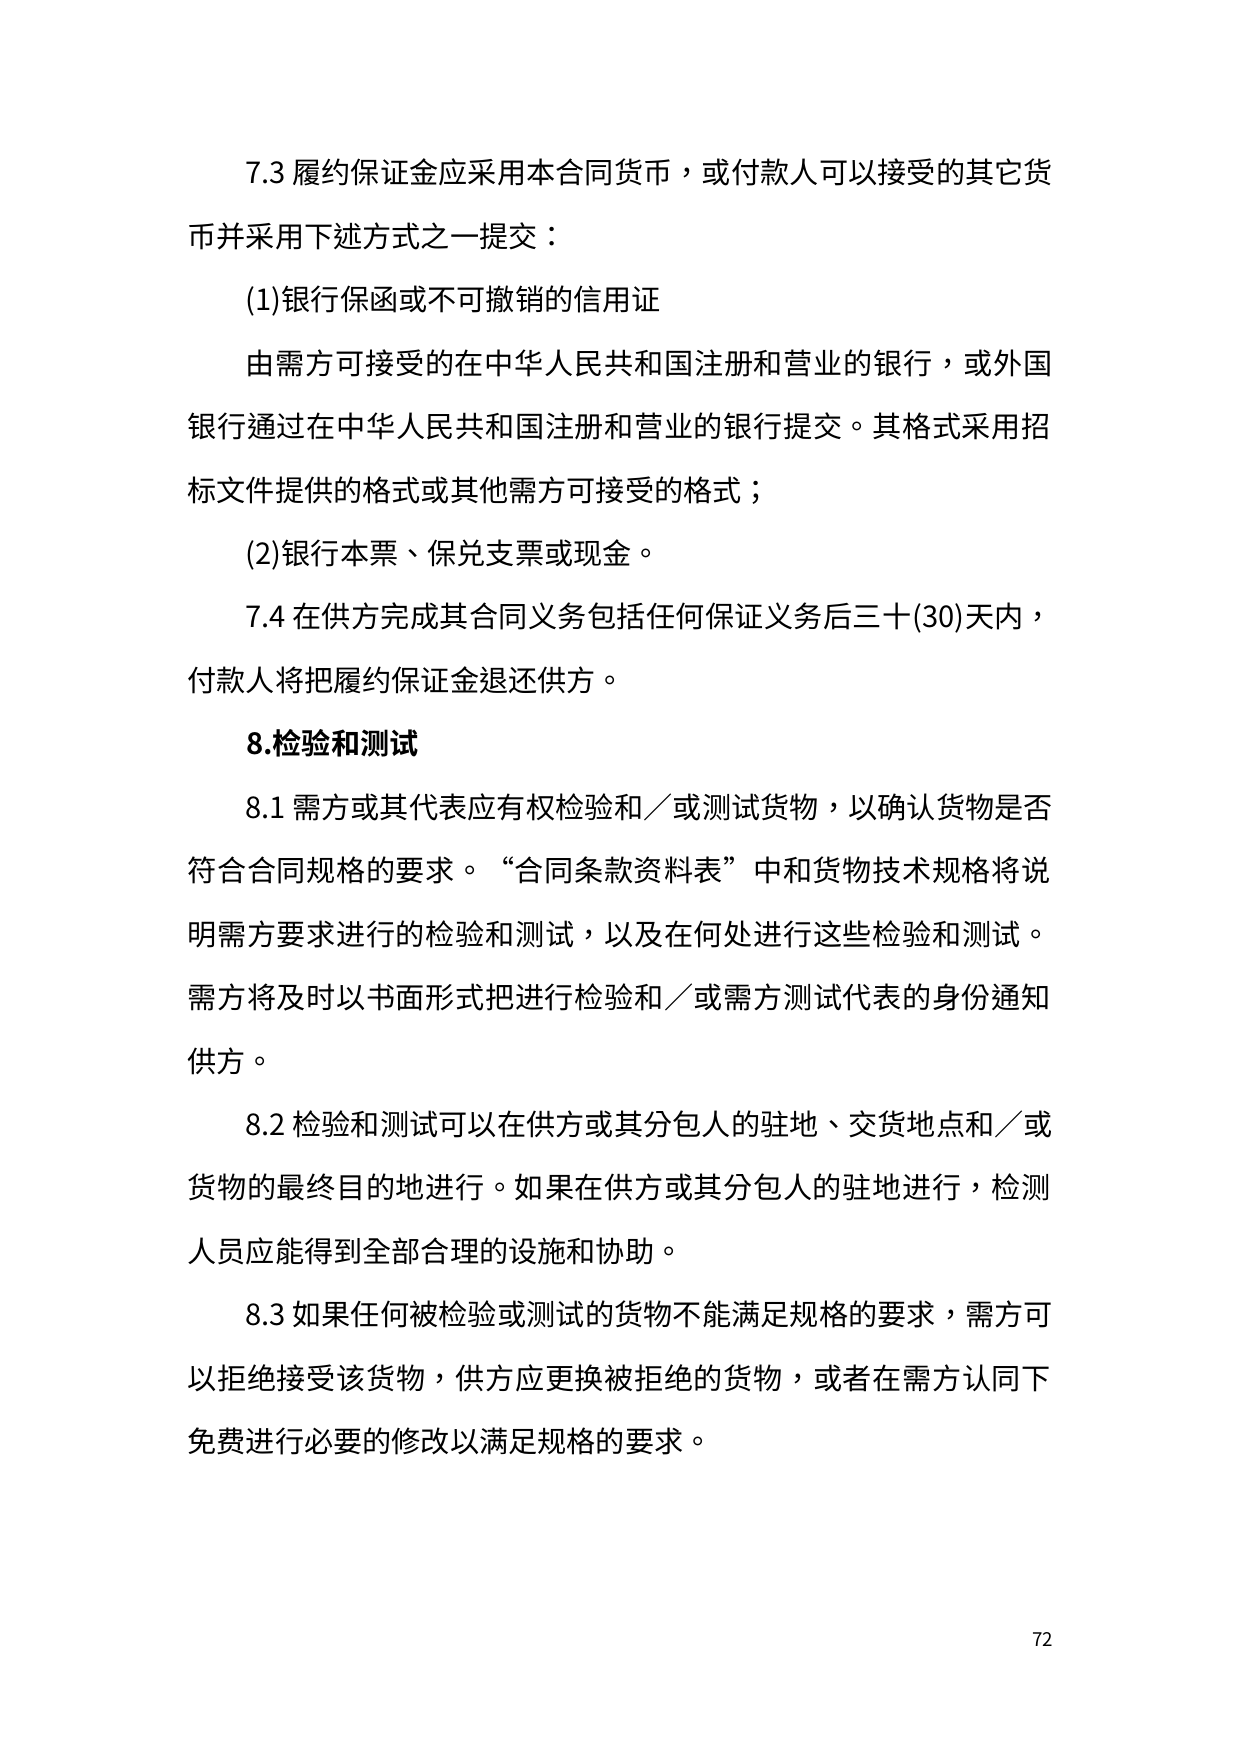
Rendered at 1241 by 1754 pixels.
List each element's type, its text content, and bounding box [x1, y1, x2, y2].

text 8.2检验和测试可以在供方或其分包人的驻地、交货地点和／或货物的最终目的地进行。如果在供方或其分包人的驻地进行，检测人员应能得到全部合理的设施和协助。 [187, 1102, 1053, 1271]
text (1)银行保函或不可撤销的信用证 [187, 277, 1053, 319]
text 8.3如果任何被检验或测试的货物不能满足规格的要求，需方可以拒绝接受该货物，供方应更换被拒绝的货物，或者在需方认同下免费进行必要的修改以满足规格的要求。 [187, 1292, 1053, 1461]
text 由需方可接受的在中华人民共和国注册和营业的银行，或外国银行通过在中华人民共和国注册和营业的银行提交。其格式采用招标文件提供的格式或其他需方可接受的格式； [187, 340, 1053, 509]
text 7.4在供方完成其合同义务包括任何保证义务后三十(30)天内，付款人将把履约保证金退还供方。 [187, 594, 1053, 700]
text 7.3履约保证金应采用本合同货币，或付款人可以接受的其它货币并采用下述方式之一提交： [187, 150, 1053, 256]
text 8.检验和测试 [187, 721, 1053, 763]
text 8.1需方或其代表应有权检验和／或测试货物，以确认货物是否符合合同规格的要求。“合同条款资料表”中和货物技术规格将说明需方要求进行的检验和测试，以及在何处进行这些检验和测试。需方将及时以书面形式把进行检验和／或需方测试代表的身份通知供方。 [187, 784, 1053, 1080]
text (2)银行本票、保兑支票或现金。 [187, 531, 1053, 573]
